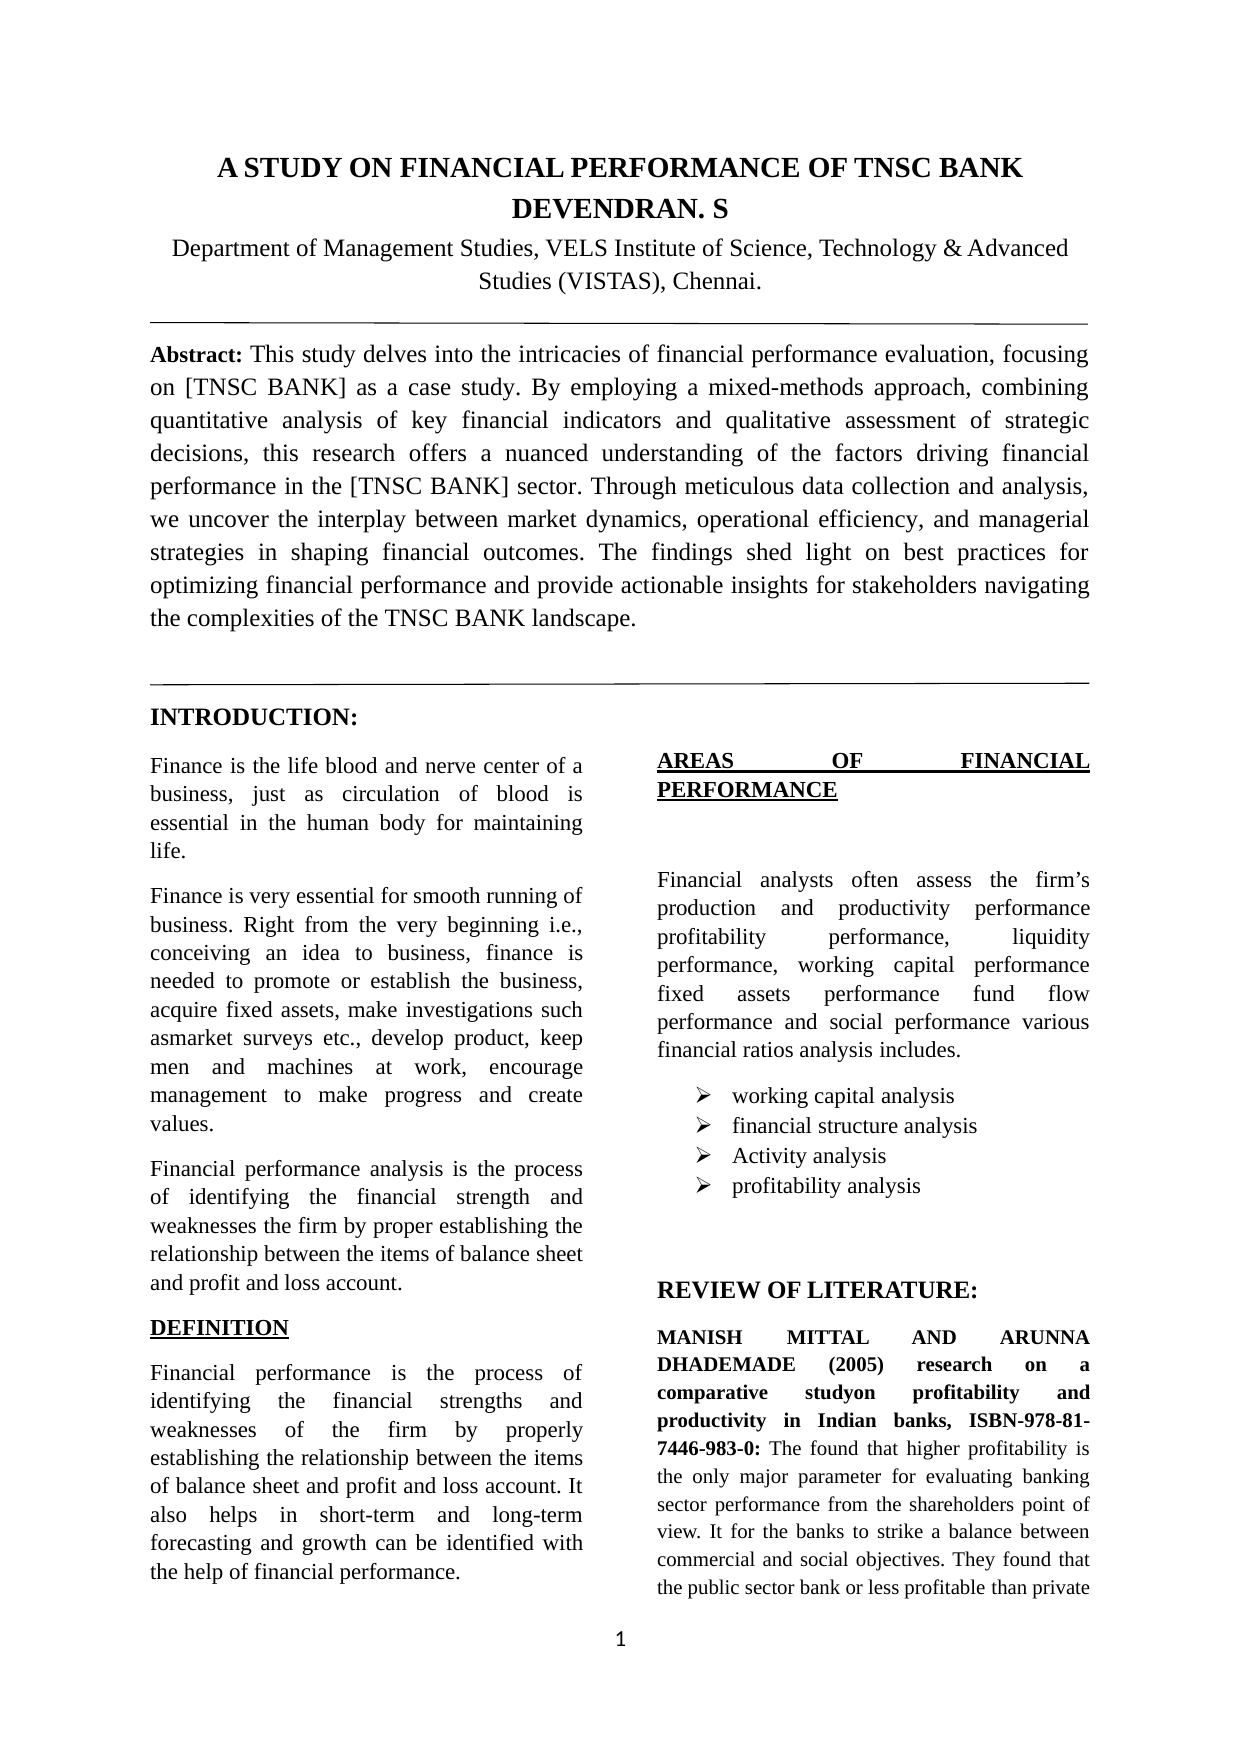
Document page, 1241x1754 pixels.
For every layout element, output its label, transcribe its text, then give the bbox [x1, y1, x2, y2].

list working capital analysis [694, 1082, 1090, 1108]
list profitability analysis [694, 1172, 1090, 1199]
text Finance is the life blood and nerve center of a business, just as circulation of blood is essential in the human body for maintaining life. [150, 752, 583, 863]
text INTRODUCTION: [150, 702, 583, 731]
text Financial analysts often assess the firm’s production and productivity performance profitability performance, liquidity performance, working capital performance fixed assets performance fund flow performance and social performance various financial ratios analysis includes. [657, 866, 1090, 1063]
text Department of Management Studies, VELS Institute of Science, Technology & Advanced Studies (VISTAS), Chennai. [150, 233, 1090, 295]
list financial structure analysis [694, 1112, 1090, 1138]
text Finance is very essential for smooth running of business. Right from the very beginning i.e., conceiving an idea to business, finance is needed to promote or establish the business, acquire fixed assets, make investigations such asmarket surveys etc., develop product, keep men and machines at work, encourage management to make progress and create values. [150, 882, 583, 1136]
text AREAS OF FINANCIAL PERFORMANCE [657, 773, 1090, 802]
list Activity analysis [694, 1142, 1090, 1168]
text DEFINITION [150, 1314, 583, 1340]
text Abstract: This study delves into the intricacies of financial performance evaluation, focusing on [TNSC BANK] as a case study. By employing a mixed-methods approach, combining quantitative analysis of key financial indicators and qualitative assessment of strategic decisions, this research offers a nuanced understanding of the factors driving financial performance in the [TNSC BANK] sector. Through meticulous data collection and analysis, we uncover the interplay between market dynamics, operational efficiency, and managerial strategies in shaping financial outcomes. The findings shed light on best practices for optimizing financial performance and provide actionable insights for stakeholders navigating the complexities of the TNSC BANK landscape. [150, 339, 1090, 632]
text Financial performance is the process of identifying the financial strengths and weaknesses of the firm by properly establishing the relationship between the items of balance sheet and profit and loss account. It also helps in short-term and long-term forecasting and growth can be identified with the help of financial performance. [150, 1359, 583, 1584]
text A STUDY ON FINANCIAL PERFORMANCE OF TNSC BANK [150, 150, 1090, 183]
text Financial performance analysis is the process of identifying the financial strength and weaknesses the firm by proper establishing the relationship between the items of balance sheet and profit and loss account. [150, 1155, 583, 1295]
text AREAS OF FINANCIAL PERFORMANCE [657, 747, 1090, 770]
text REVIEW OF LITERATURE: [657, 1275, 1090, 1304]
text DEVENDRAN. S [150, 192, 1090, 225]
